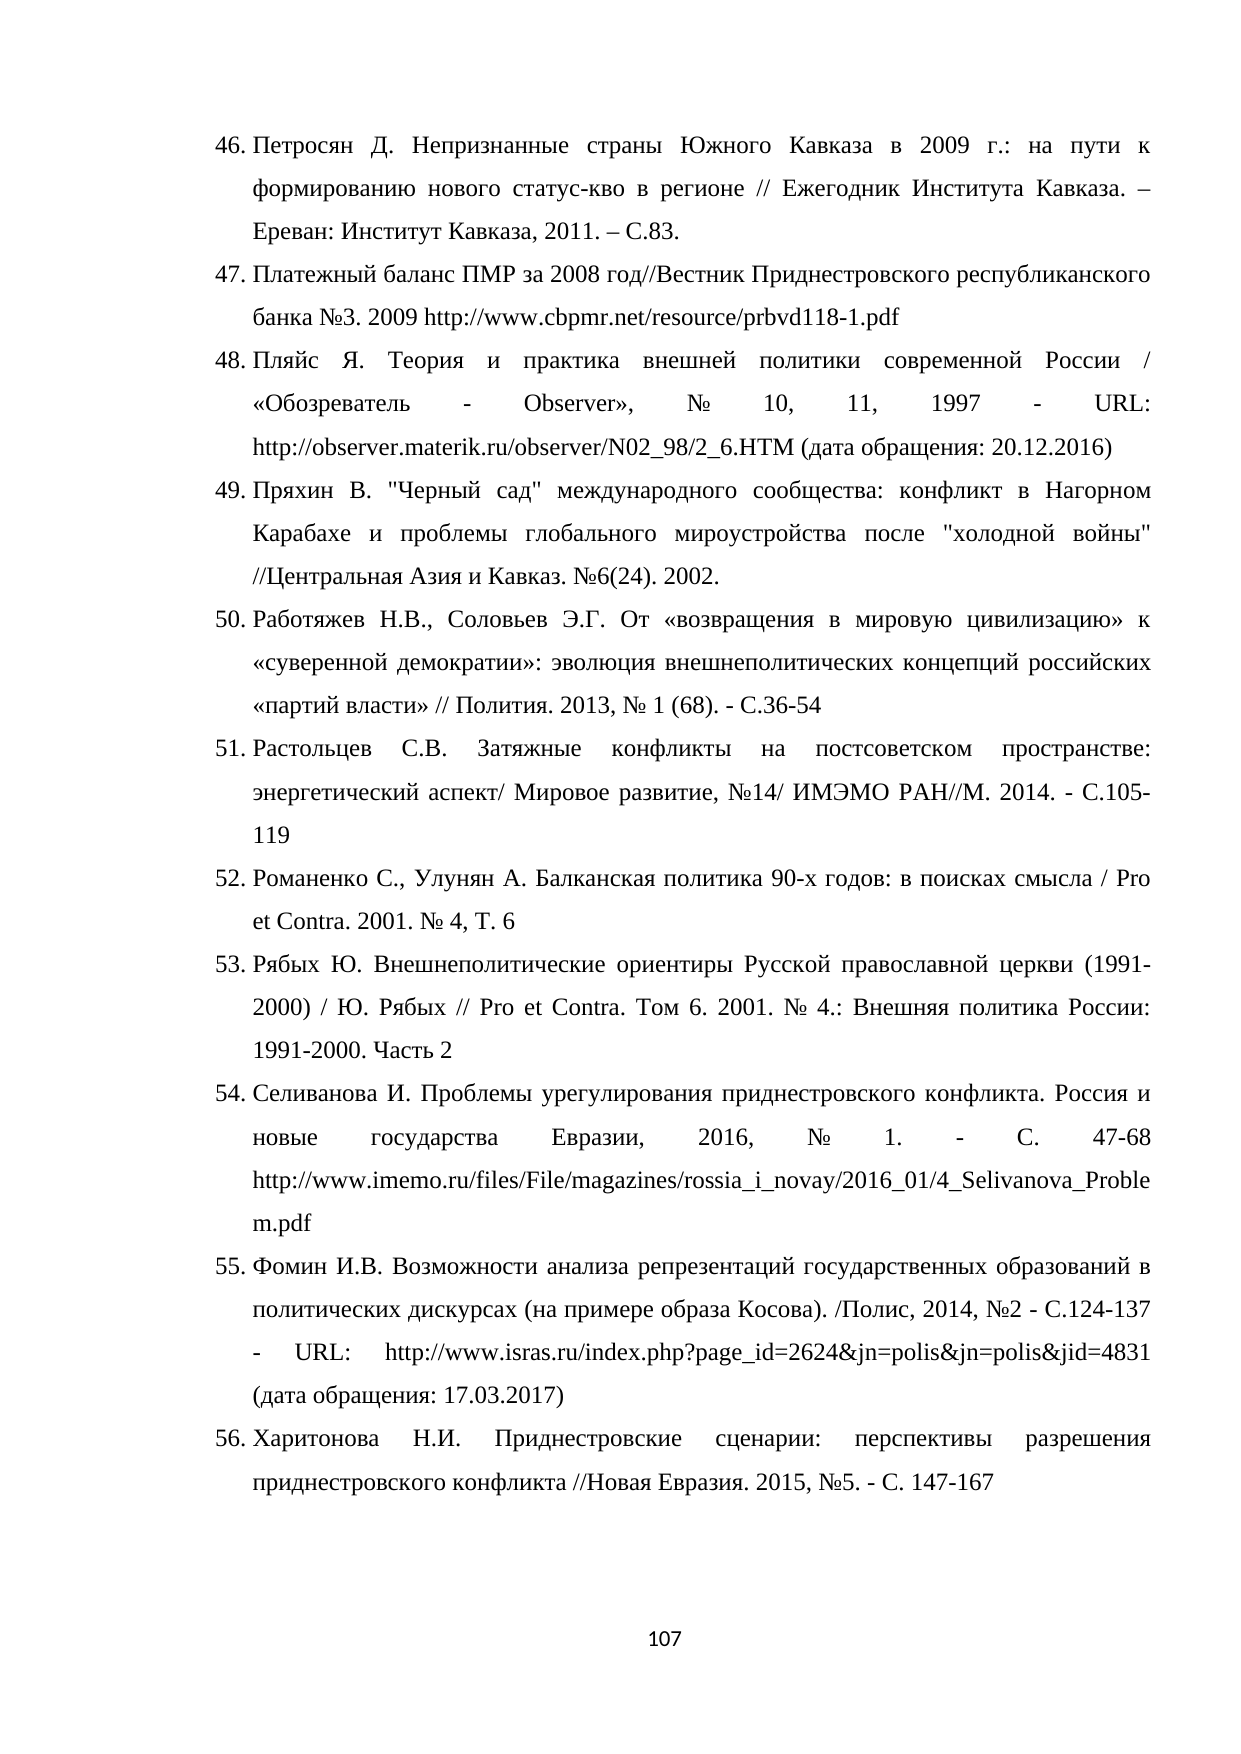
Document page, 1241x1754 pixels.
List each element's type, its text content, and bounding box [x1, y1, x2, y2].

list Романенко С., Улунян А. Балканская политика 90-х годов: в поисках смысла / Pro et Contra. 2001. № 4, Т. 6 [215, 863, 1152, 935]
list Петросян Д. Непризнанные страны Южного Кавказа в 2009 г.: на пути к формированию нового статус-кво в регионе // Ежегодник Института Кавказа. – Ереван: Институт Кавказа, 2011. – С.83. [215, 130, 1152, 245]
list Платежный баланс ПМР за 2008 год//Вестник Приднестровского республиканского банка №3. 2009 http://www.cbpmr.net/resource/prbvd118-1.pdf [215, 259, 1152, 331]
list Пляйс Я. Теория и практика внешней политики современной России / «Обозреватель - Observer», № 10, 11, 1997 - URL: http://observer.materik.ru/observer/N02_98/2_6.HTM (дата обращения: 20.12.2016) [215, 345, 1152, 460]
list Фомин И.В. Возможности анализа репрезентаций государственных образований в политических дискурсах (на примере образа Косова). /Полис, 2014, №2 - С.124-137 - URL: http://www.isras.ru/index.php?page_id=2624&jn=polis&jn=polis&jid=4831 (дата обращения: 17.03.2017) [215, 1251, 1152, 1409]
list Растольцев С.В. Затяжные конфликты на постсоветском пространстве: энергетический аспект/ Мировое развитие, №14/ ИМЭМО РАН//М. 2014. - С.105-119 [215, 733, 1152, 848]
list Харитонова Н.И. Приднестровские сценарии: перспективы разрешения приднестровского конфликта //Новая Евразия. 2015, №5. - С. 147-167 [215, 1423, 1152, 1495]
list Работяжев Н.В., Соловьев Э.Г. От «возвращения в мировую цивилизацию» к «суверенной демократии»: эволюция внешнеполитических концепций российских «партий власти» // Полития. 2013, № 1 (68). - С.36-54 [215, 604, 1152, 719]
list Селиванова И. Проблемы урегулирования приднестровского конфликта. Россия и новые государства Евразии, 2016, № 1. - C. 47-68 http://www.imemo.ru/files/File/magazines/rossia_i_novay/2016_01/4_Selivanova_Problem.pdf [215, 1078, 1152, 1237]
list Пряхин В. "Черный сад" международного сообщества: конфликт в Нагорном Карабахе и проблемы глобального мироустройства после "холодной войны" //Центральная Азия и Кавказ. №6(24). 2002. [215, 475, 1152, 590]
list Рябых Ю. Внешнеполитические ориентиры Русской православной церкви (1991-2000) / Ю. Рябых // Pro et Contra. Том 6. 2001. № 4.: Внешняя политика России: 1991-2000. Часть 2 [215, 949, 1152, 1064]
